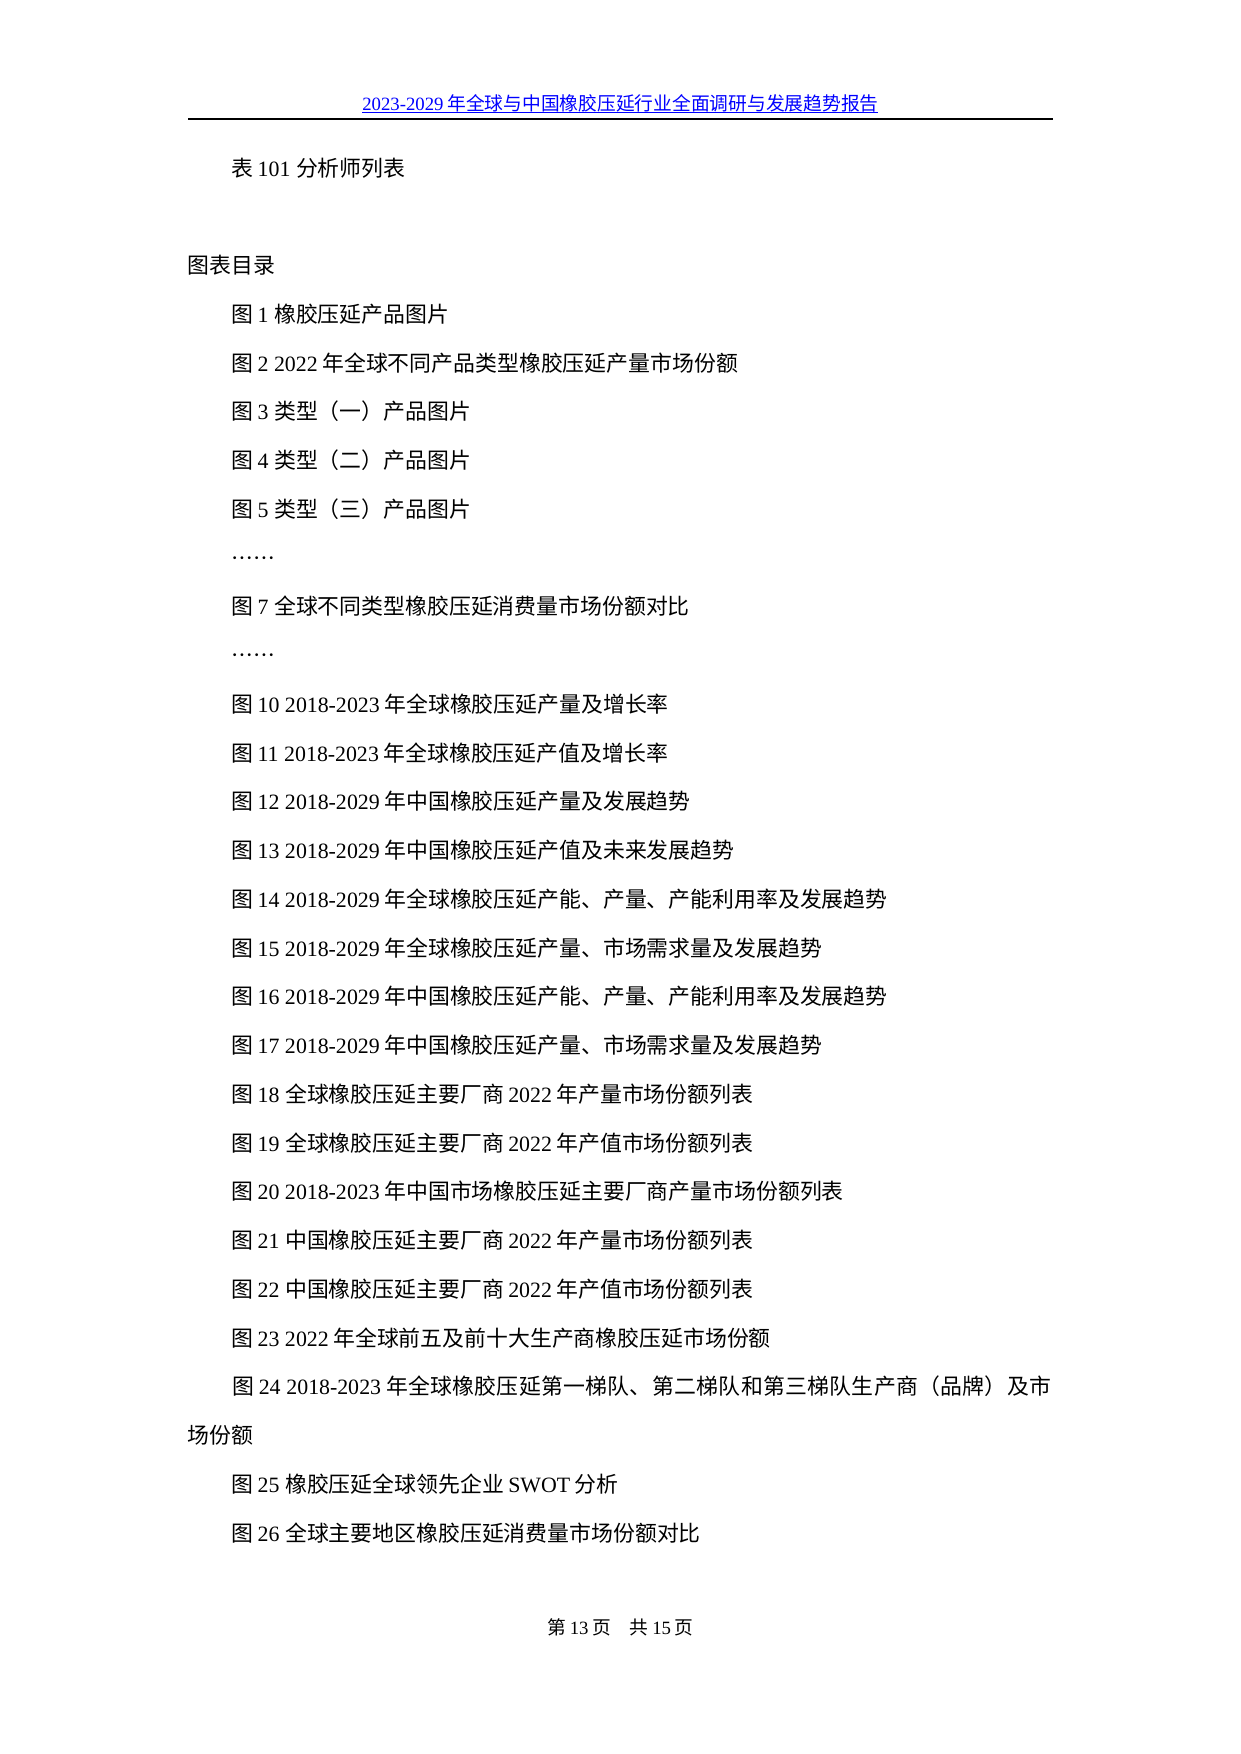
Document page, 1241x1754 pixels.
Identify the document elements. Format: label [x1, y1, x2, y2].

text [187, 150, 1053, 1548]
